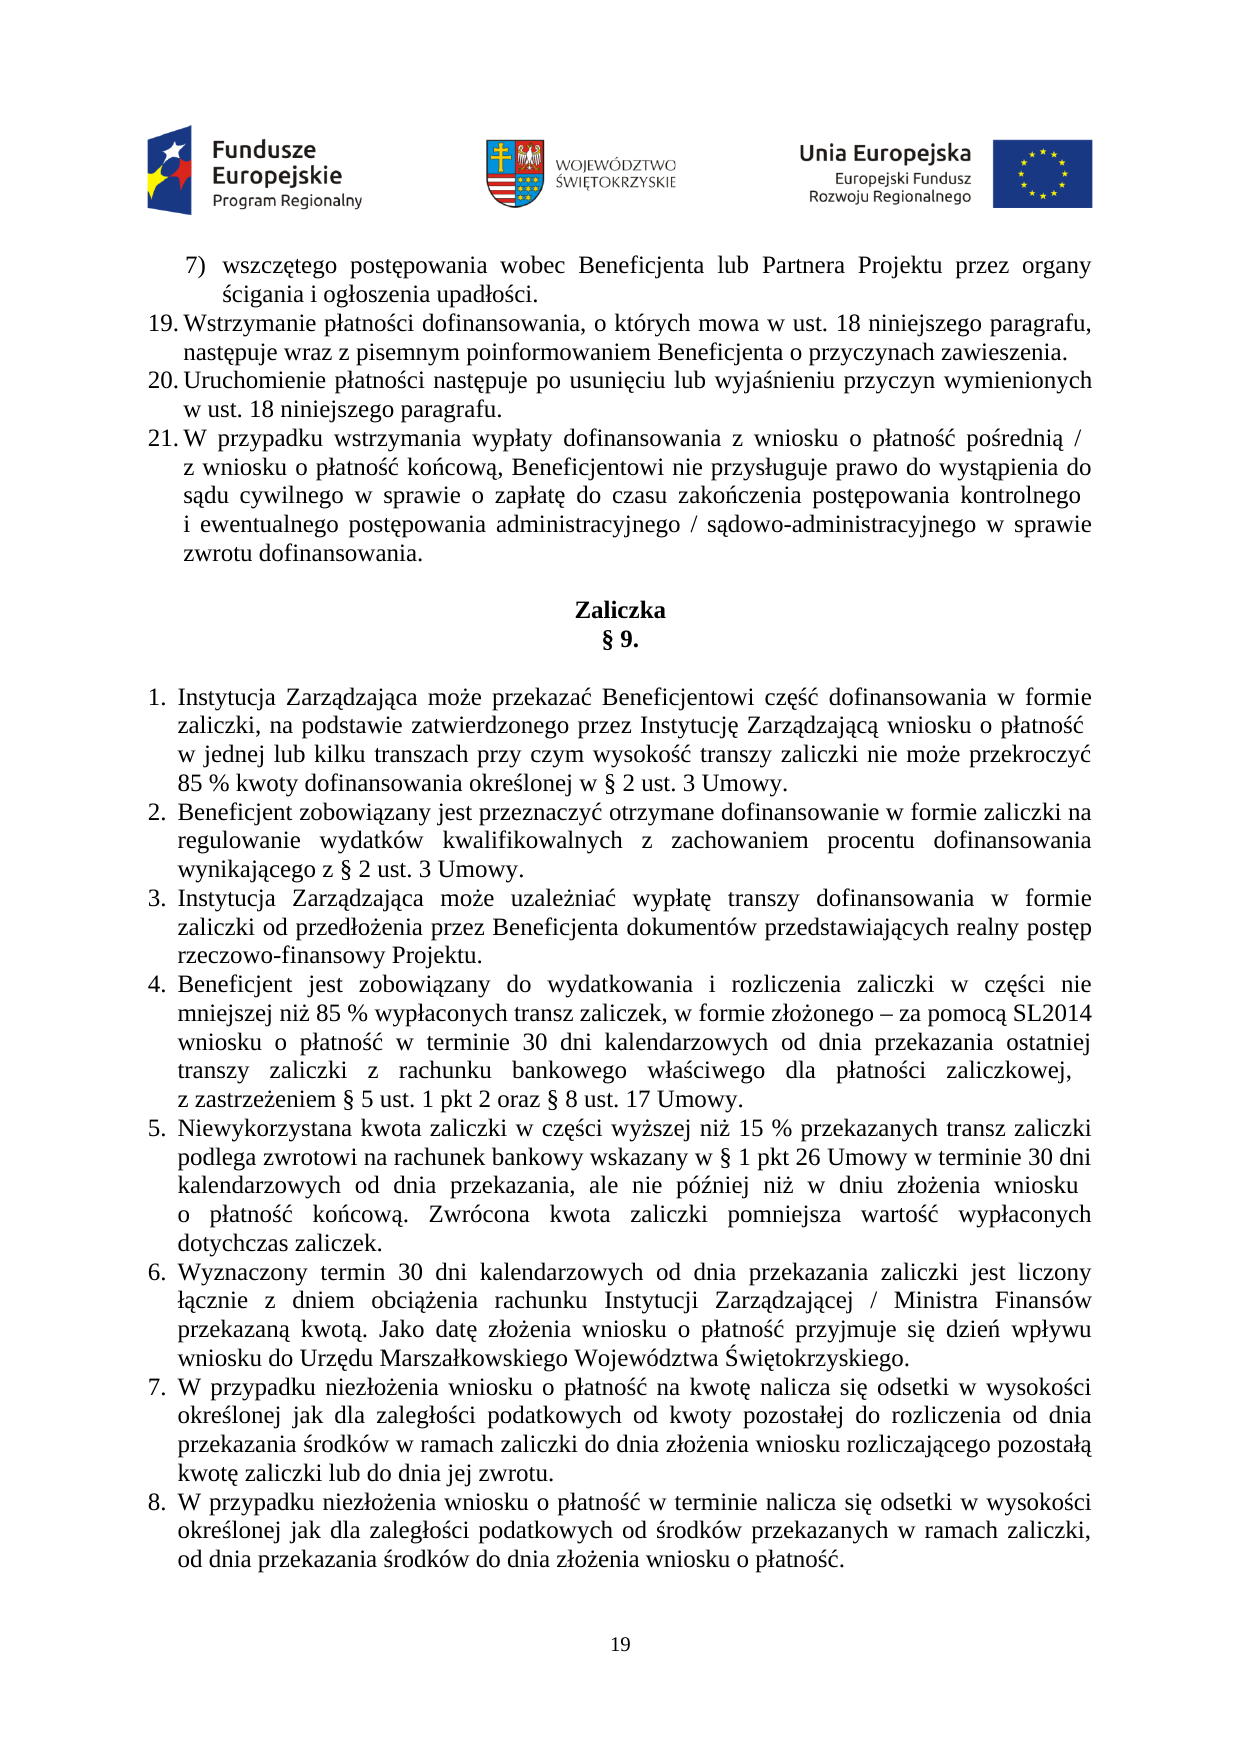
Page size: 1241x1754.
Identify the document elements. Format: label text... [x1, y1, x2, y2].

picture [800, 125, 1093, 215]
text Zaliczka [148, 595, 1093, 624]
list Uruchomienie płatności następuje po usunięciu lub wyjaśnieniu przyczyn wymienionych w ust. 18 niniejszego paragrafu. [148, 365, 1093, 423]
list wszczętego postępowania wobec Beneficjenta lub Partnera Projektu przez organy ścigania i ogłoszenia upadłości. [185, 250, 1093, 308]
list Wyznaczony termin 30 dni kalendarzowych od dnia przekazania zaliczki jest liczony łącznie z dniem obciążenia rachunku Instytucji Zarządzającej / Ministra Finansów przekazaną kwotą. Jako datę złożenia wniosku o płatność przyjmuje się dzień wpływu wniosku do Urzędu Marszałkowskiego Województwa Świętokrzyskiego. [148, 1257, 1093, 1372]
list Niewykorzystana kwota zaliczki w części wyższej niż 15 % przekazanych transz zaliczki podlega zwrotowi na rachunek bankowy wskazany w § 1 pkt 26 Umowy w terminie 30 dni kalendarzowych od dnia przekazania, ale nie później niż w dniu złożenia wniosku o płatność końcową. Zwrócona kwota zaliczki pomniejsza wartość wypłaconych dotychczas zaliczek. [148, 1113, 1093, 1257]
text § 9. [148, 624, 1093, 653]
picture [486, 125, 676, 215]
list W przypadku niezłożenia wniosku o płatność w terminie nalicza się odsetki w wysokości określonej jak dla zaległości podatkowych od środków przekazanych w ramach zaliczki, od dnia przekazania środków do dnia złożenia wniosku o płatność. [148, 1487, 1093, 1573]
list Wstrzymanie płatności dofinansowania, o których mowa w ust. 18 niniejszego paragrafu, następuje wraz z pisemnym poinformowaniem Beneficjenta o przyczynach zawieszenia. [148, 308, 1093, 365]
picture [147, 125, 362, 215]
list W przypadku wstrzymania wypłaty dofinansowania z wniosku o płatność pośrednią / z wniosku o płatność końcową, Beneficjentowi nie przysługuje prawo do wystąpienia do sądu cywilnego w sprawie o zapłatę do czasu zakończenia postępowania kontrolnego i ewentualnego postępowania administracyjnego / sądowo-administracyjnego w sprawie zwrotu dofinansowania. [148, 423, 1093, 567]
list Instytucja Zarządzająca może przekazać Beneficjentowi część dofinansowania w formie zaliczki, na podstawie zatwierdzonego przez Instytucję Zarządzającą wniosku o płatność w jednej lub kilku transzach przy czym wysokość transzy zaliczki nie może przekroczyć 85 % kwoty dofinansowania określonej w § 2 ust. 3 Umowy. [148, 682, 1093, 797]
list Beneficjent jest zobowiązany do wydatkowania i rozliczenia zaliczki w części nie mniejszej niż 85 % wypłaconych transz zaliczek, w formie złożonego – za pomocą SL2014 wniosku o płatność w terminie 30 dni kalendarzowych od dnia przekazania ostatniej transzy zaliczki z rachunku bankowego właściwego dla płatności zaliczkowej, z zastrzeżeniem § 5 ust. 1 pkt 2 oraz § 8 ust. 17 Umowy. [148, 969, 1093, 1113]
list Beneficjent zobowiązany jest przeznaczyć otrzymane dofinansowanie w formie zaliczki na regulowanie wydatków kwalifikowalnych z zachowaniem procentu dofinansowania wynikającego z § 2 ust. 3 Umowy. [148, 797, 1093, 883]
list Instytucja Zarządzająca może uzależniać wypłatę transzy dofinansowania w formie zaliczki od przedłożenia przez Beneficjenta dokumentów przedstawiających realny postęp rzeczowo-finansowy Projektu. [148, 883, 1093, 969]
list W przypadku niezłożenia wniosku o płatność na kwotę nalicza się odsetki w wysokości określonej jak dla zaległości podatkowych od kwoty pozostałej do rozliczenia od dnia przekazania środków w ramach zaliczki do dnia złożenia wniosku rozliczającego pozostałą kwotę zaliczki lub do dnia jej zwrotu. [148, 1372, 1093, 1487]
